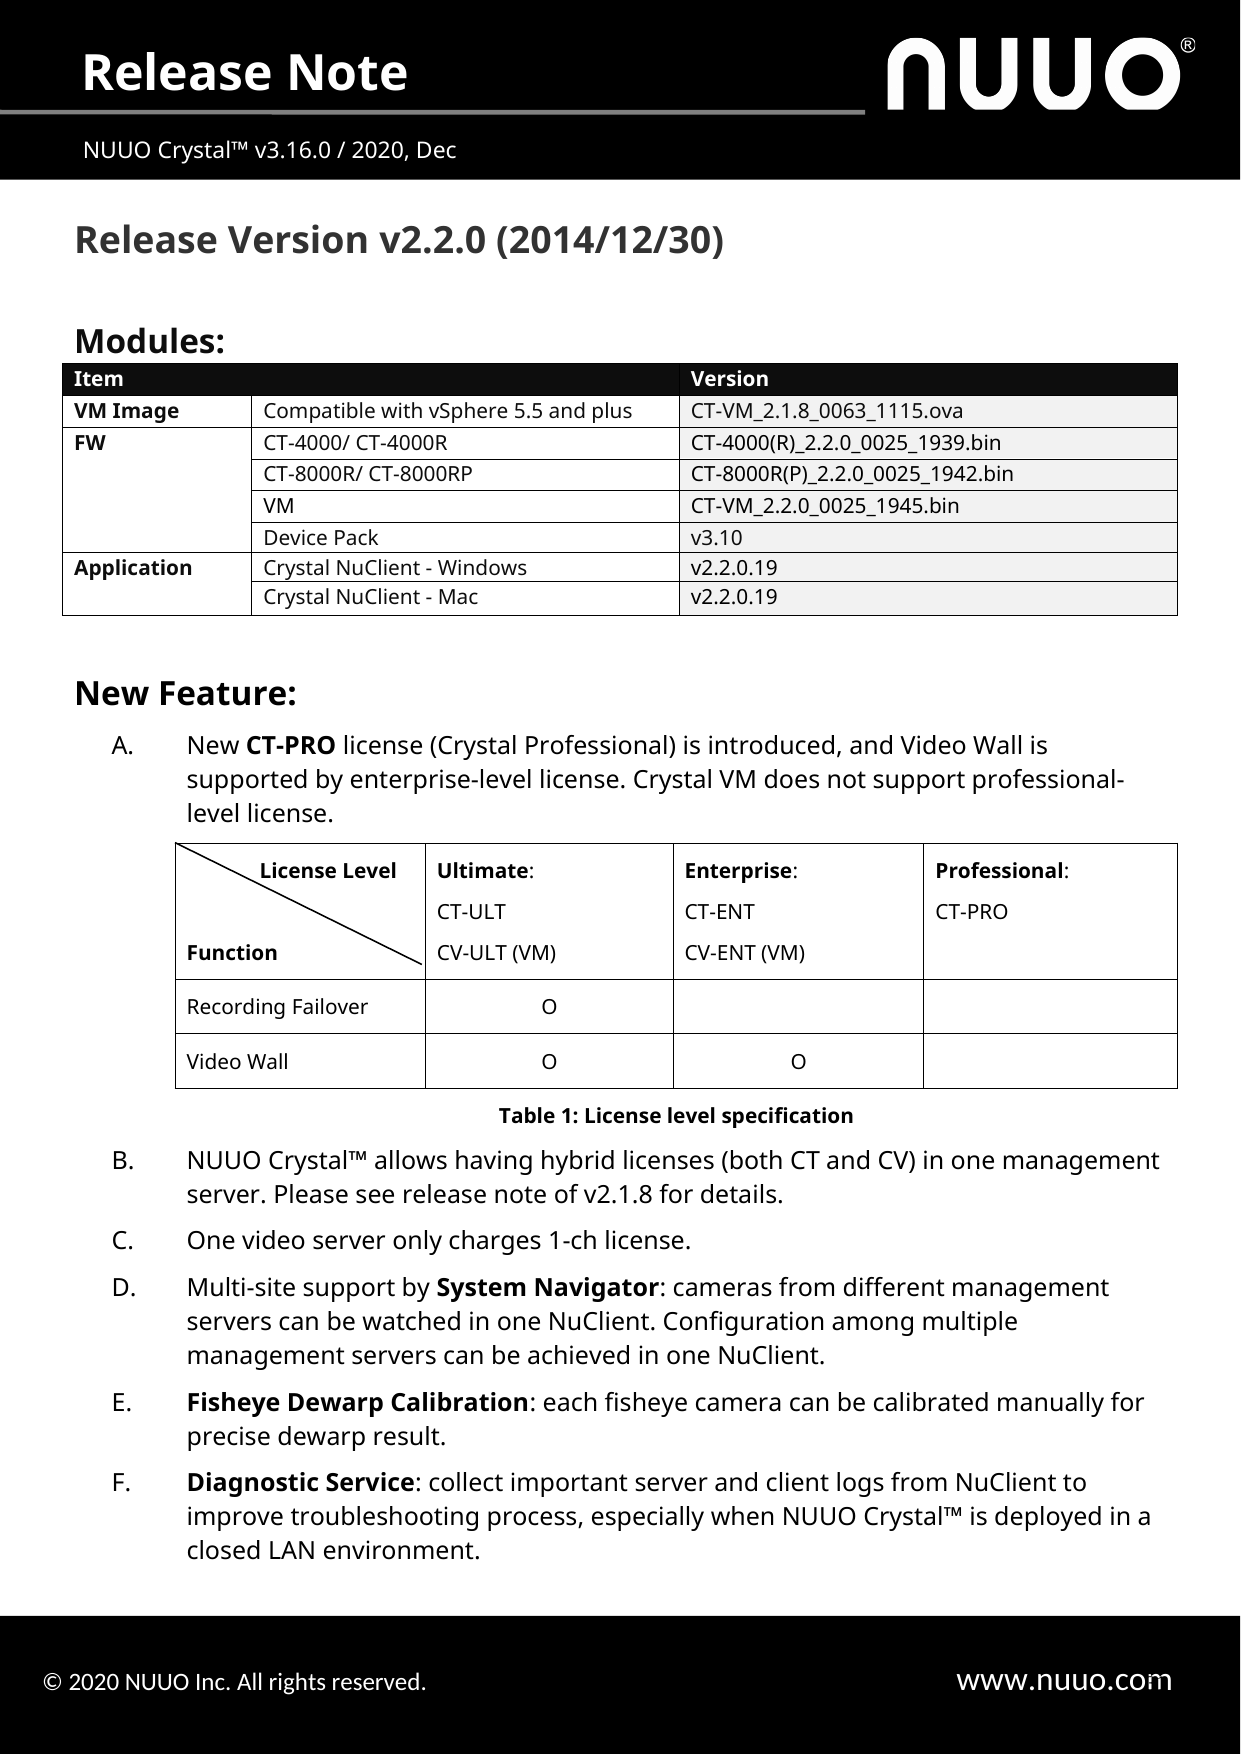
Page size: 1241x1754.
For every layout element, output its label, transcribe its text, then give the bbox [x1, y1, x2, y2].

table_cell Crystal NuClient - Mac [252, 582, 679, 615]
picture [887, 37, 1196, 110]
table_cell Video Wall [176, 1034, 425, 1088]
table_cell Device Pack [252, 523, 679, 552]
list One video server only charges 1-ch license. [111, 1223, 1166, 1257]
table_cell O [674, 1034, 923, 1088]
table_cell CT-VM_2.2.0_0025_1945.bin [680, 491, 1177, 522]
list Fisheye Dewarp Calibration: each fisheye camera can be calibrated manually for precise dewarp result. [111, 1384, 1166, 1452]
table_cell v2.2.0.19 [680, 582, 1177, 615]
list Multi-site support by System Navigator: cameras from different management servers can be watched in one NuClient. Configuration among multiple management servers can be achieved in one NuClient. [111, 1269, 1166, 1372]
table_header Enterprise: CT-ENT CV-ENT (VM) [674, 844, 923, 979]
list NUUO Crystal™ allows having hybrid licenses (both CT and CV) in one management server. Please see release note of v2.1.8 for details. [111, 1142, 1166, 1210]
table_cell [924, 1034, 1177, 1088]
table_cell CT-4000/ CT-4000R [252, 428, 679, 458]
text Release Version v2.2.0 (2014/12/30) [74, 213, 1166, 264]
table_cell v3.10 [680, 523, 1177, 552]
table_cell VM [252, 491, 679, 522]
table_header Ultimate: CT-ULT CV-ULT (VM) [426, 844, 673, 979]
table_cell CT-VM_2.1.8_0063_1115.ova [680, 396, 1177, 427]
table_cell v2.2.0.19 [680, 553, 1177, 581]
table_cell Recording Failover [176, 980, 425, 1033]
table_cell FW [63, 428, 251, 552]
table_header Item [63, 364, 679, 395]
text Modules: [74, 318, 1166, 363]
table_cell [924, 980, 1177, 1033]
list Diagnostic Service: collect important server and client logs from NuClient to improve troubleshooting process, especially when NUUO Crystal™ is deployed in a closed LAN environment. [111, 1465, 1166, 1567]
table_cell Application [63, 553, 251, 615]
table_cell O [426, 980, 673, 1033]
table_cell Crystal NuClient - Windows [252, 553, 679, 581]
list New CT-PRO license (Crystal Professional) is introduced, and Video Wall is supported by enterprise-level license. Crystal VM does not support professional-level license. [111, 728, 1166, 830]
table_cell CT-4000(R)_2.2.0_0025_1939.bin [680, 428, 1177, 458]
text Table 1: License level specification [186, 1101, 1166, 1130]
table_header License Level Function [176, 844, 425, 979]
table_header Professional: CT-PRO [924, 844, 1177, 979]
text New Feature: [74, 670, 1166, 715]
table_cell VM Image [63, 396, 251, 427]
table_cell Compatible with vSphere 5.5 and plus [252, 396, 679, 427]
table_header Version [680, 364, 1177, 395]
table_cell CT-8000R(P)_2.2.0_0025_1942.bin [680, 460, 1177, 490]
table_cell O [426, 1034, 673, 1088]
table_cell CT-8000R/ CT-8000RP [252, 460, 679, 490]
table_cell [674, 980, 923, 1033]
